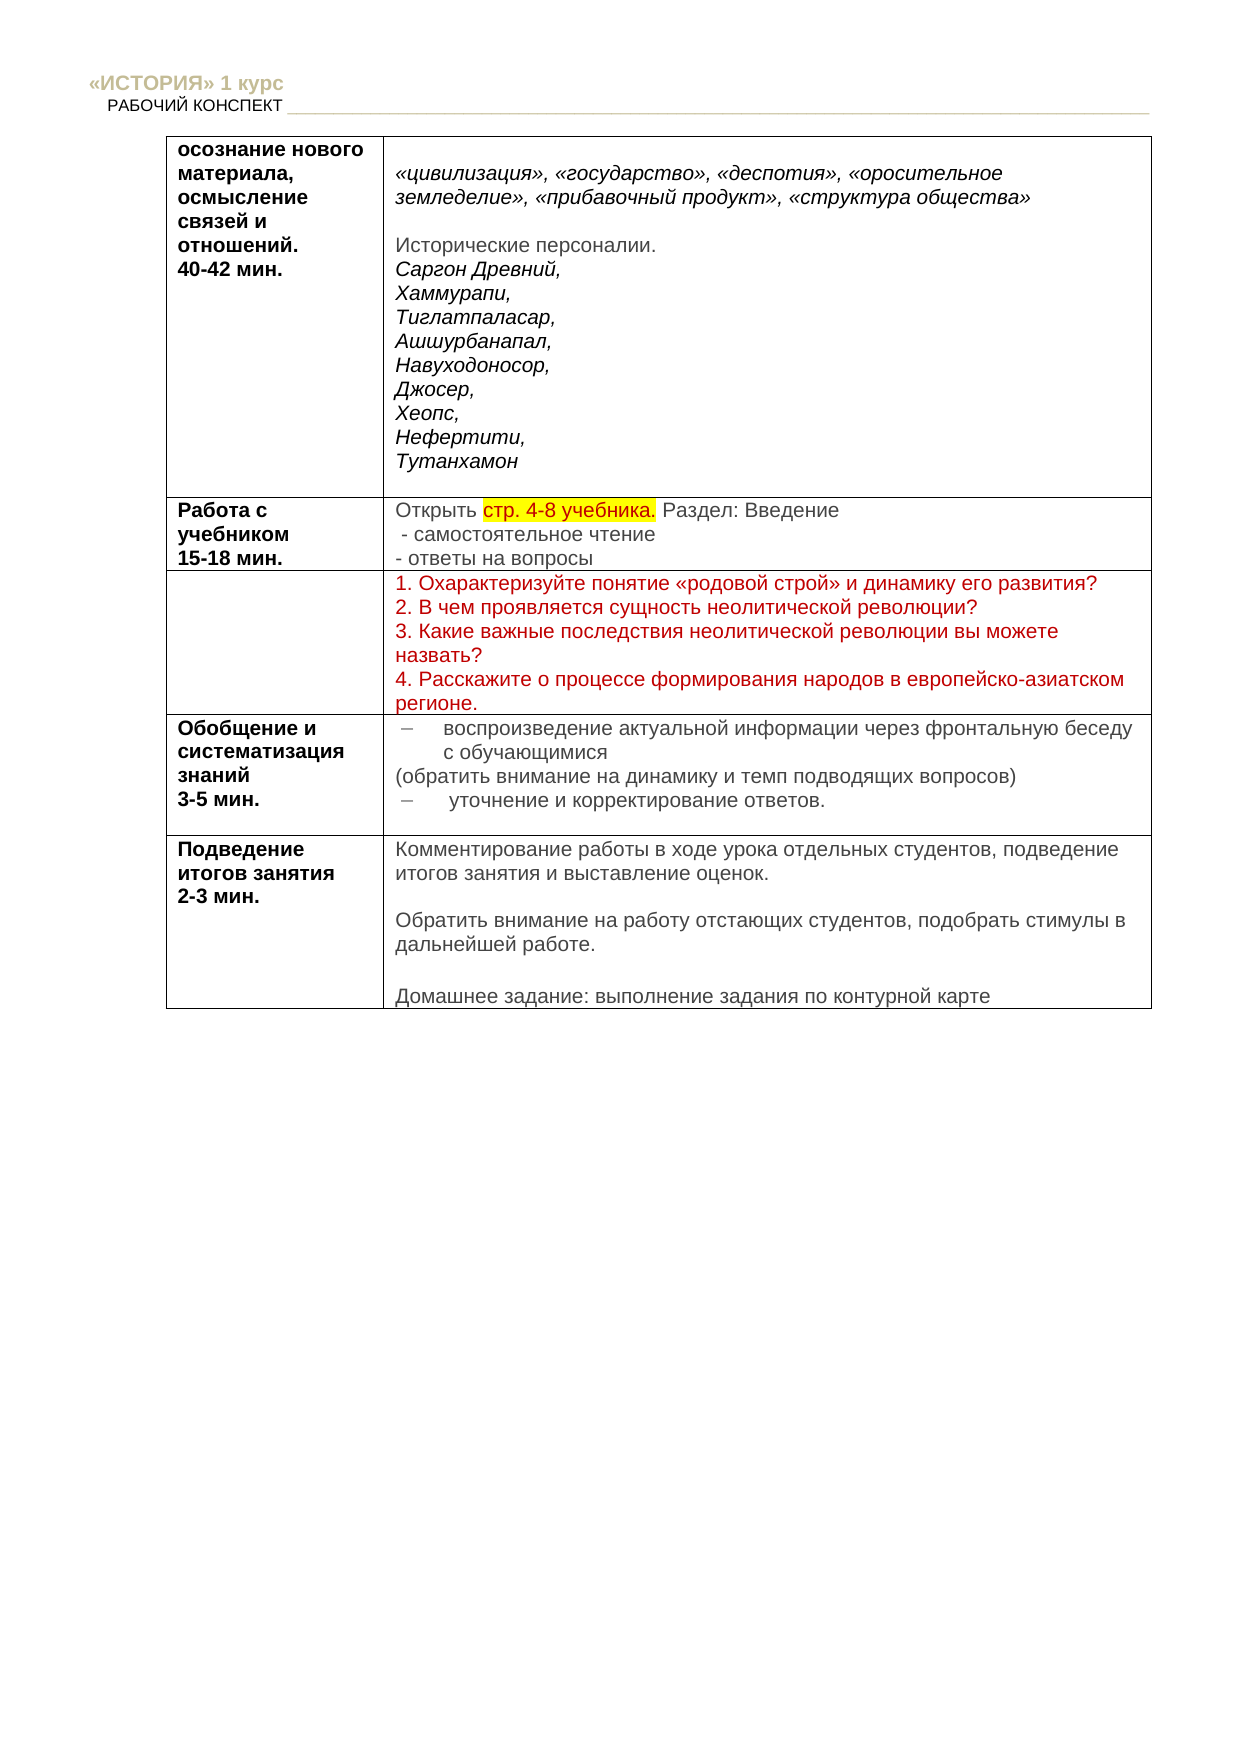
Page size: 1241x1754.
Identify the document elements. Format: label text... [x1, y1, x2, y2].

table_cell Работа с учебником 15-18 мин. [167, 498, 383, 569]
table_cell Открыть стр. 4-8 учебника. Раздел: Введение - самостоятельное чтение - ответы на вопросы [384, 498, 1151, 569]
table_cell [167, 137, 383, 497]
table_cell Комментирование работы в ходе урока отдельных студентов, подведение итогов занятия и выставление оценок. Обратить внимание на работу отстающих студентов, подобрать стимулы в дальнейшей работе. Домашнее задание: выполнение задания по контурной карте [384, 836, 1151, 1008]
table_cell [384, 137, 1151, 497]
table_cell 1. Охарактеризуйте понятие «родовой строй» и динамику его развития? 2. В чем проявляется сущность неолитической революции? 3. Какие важные последствия неолитической революции вы можете назвать? 4. Расскажите о процессе формирования народов в европейско-азиатском регионе. [384, 571, 1151, 714]
table_cell Обобщение и систематизация знаний 3-5 мин. [167, 715, 383, 835]
table_cell Подведение итогов занятия 2-3 мин. [167, 836, 383, 1008]
table_cell воспроизведение актуальной информации через фронтальную беседу с обучающимися (обратить внимание на динамику и темп подводящих вопросов) уточнение и корректирование ответов. [384, 715, 1151, 835]
table_cell [167, 571, 383, 714]
